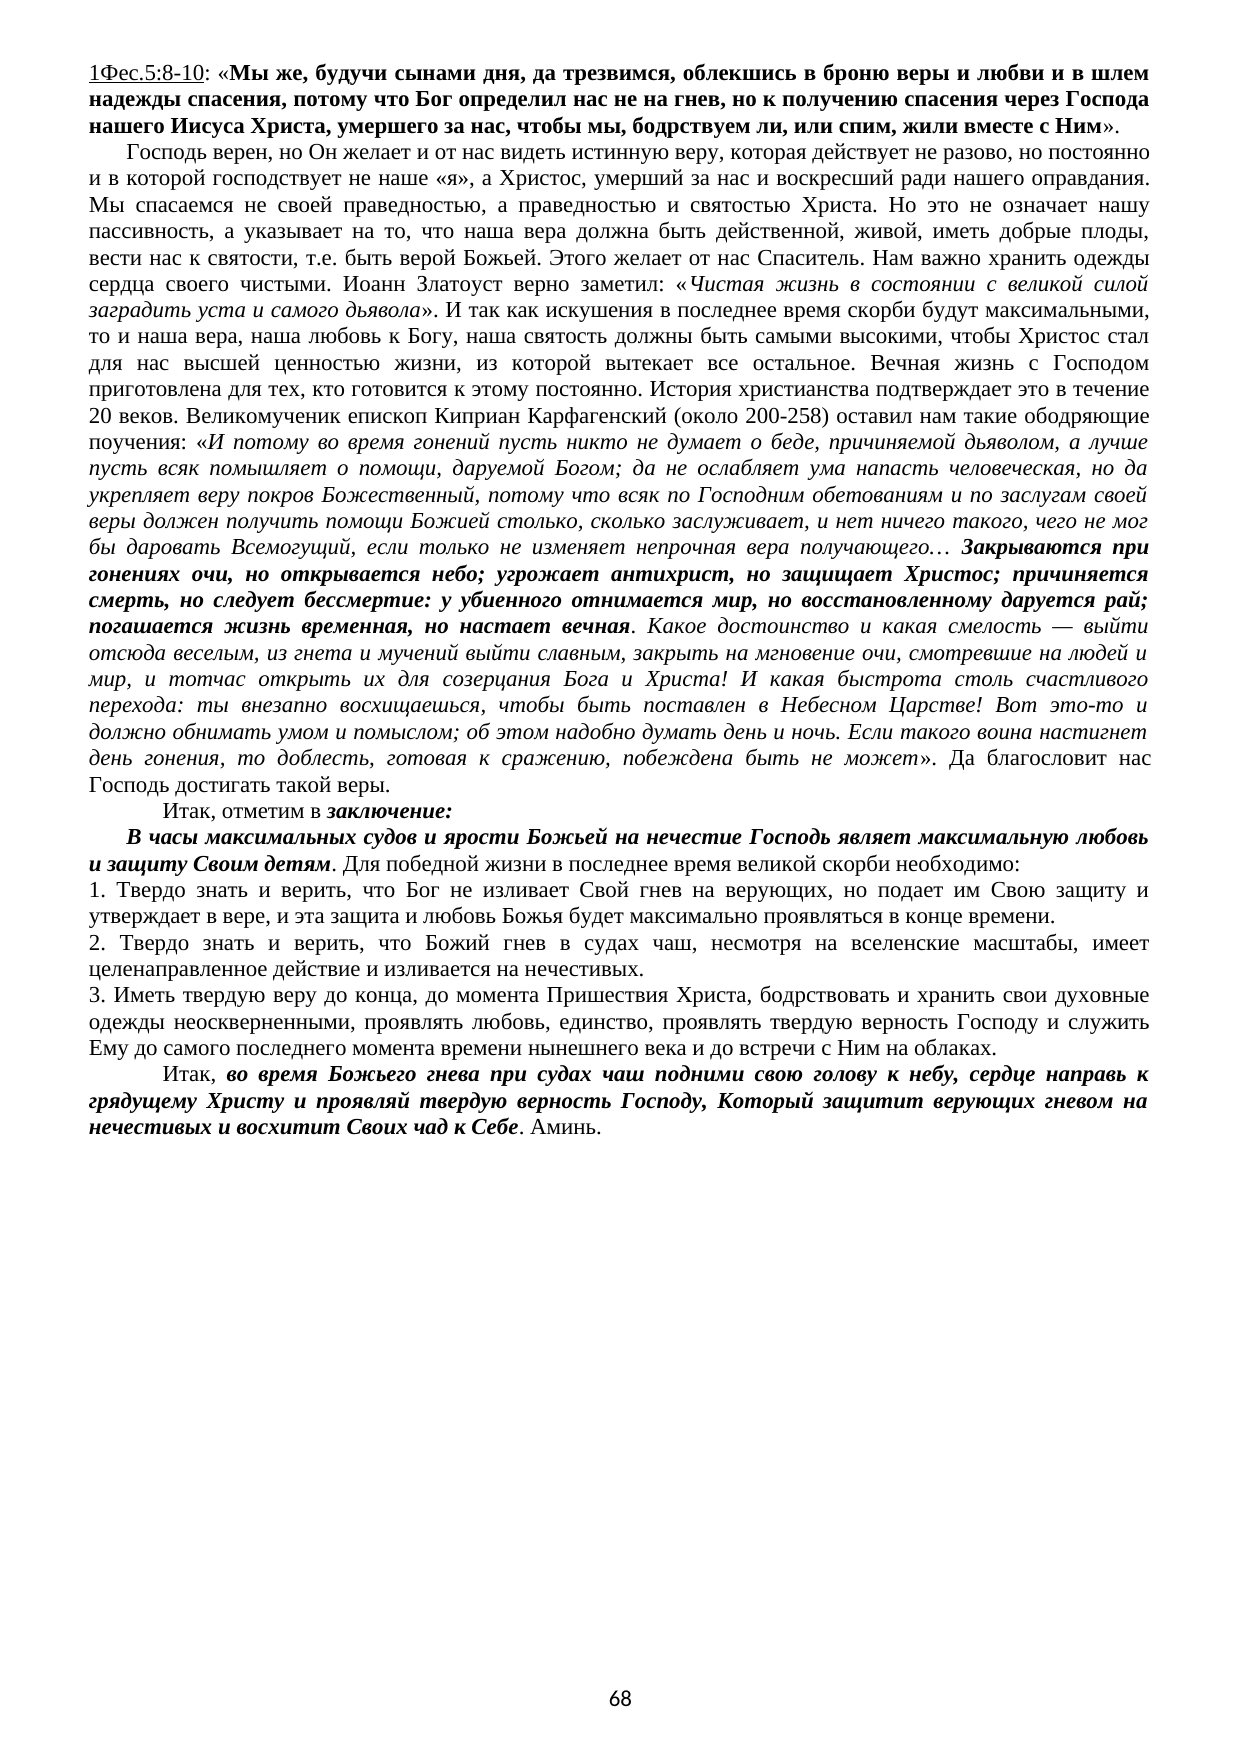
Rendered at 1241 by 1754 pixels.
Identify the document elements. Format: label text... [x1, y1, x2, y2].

text В часы максимальных судов и ярости Божьей на нечестие Господь являет максимальную любовь и защиту Своим детям. Для победной жизни в последнее время великой скорби необходимо: [89, 823, 1152, 876]
text 3. Иметь твердую веру до конца, до момента Пришествия Христа, бодрствовать и хранить свои духовные одежды неоскверненными, проявлять любовь, единство, проявлять твердую верность Господу и служить Ему до самого последнего момента времени нынешнего века и до встречи с Ним на облаках. [89, 981, 1152, 1061]
text Господь верен, но Он желает и от нас видеть истинную веру, которая действует не разово, но постоянно и в которой господствует не наше «я», а Христос, умерший за нас и воскресший ради нашего оправдания. Мы спасаемся не своей праведностью, а праведностью и святостью Христа. Но это не означает нашу пассивность, а указывает на то, что наша вера должна быть действенной, живой, иметь добрые плоды, вести нас к святости, т.е. быть верой Божьей. Этого желает от нас Спаситель. Нам важно хранить одежды сердца своего чистыми. Иоанн Златоуст верно заметил: «Чистая жизнь в состоянии с великой силой заградить уста и самого дьявола». И так как искушения в последнее время скорби будут максимальными, то и наша вера, наша любовь к Богу, наша святость должны быть самыми высокими, чтобы Христос стал для нас высшей ценностью жизни, из которой вытекает все остальное. Вечная жизнь с Господом приготовлена для тех, кто готовится к этому постоянно. История христианства подтверждает это в течение 20 веков. Великомученик епископ Киприан Карфагенский (около 200-258) оставил нам такие ободряющие поучения: «И потому во время гонений пусть никто не думает о беде, причиняемой дьяволом, а лучше пусть всяк помышляет о помощи, даруемой Богом; да не ослабляет ума напасть человеческая, но да укрепляет веру покров Божественный, потому что всяк по Господним обетованиям и по заслугам своей веры должен получить помощи Божией столько, сколько заслуживает, и нет ничего такого, чего не мог бы даровать Всемогущий, если только не изменяет непрочная вера получающего… Закрываются при гонениях очи, но открывается небо; угрожает антихрист, но защищает Христос; причиняется смерть, но следует бессмертие: у убиенного отнимается мир, но восстановленному даруется рай; погашается жизнь временная, но настает вечная. Какое достоинство и какая смелость — выйти отсюда веселым, из гнета и мучений выйти славным, закрыть на мгновение очи, смотревшие на людей и мир, и тотчас открыть их для созерцания Бога и Христа! И какая быстрота столь счастливого перехода: ты внезапно восхищаешься, чтобы быть поставлен в Небесном Царстве! Вот это-то и должно обнимать умом и помыслом; об этом надобно думать день и ночь. Если такого воина настигнет день гонения, то доблесть, готовая к сражению, побеждена быть не может». Да благословит нас Господь достигать такой веры. [89, 138, 1152, 797]
list Итак, отметим в заключение: [126, 797, 1152, 823]
text 1. Твердо знать и верить, что Бог не изливает Свой гнев на верующих, но подает им Свою защиту и утверждает в вере, и эта защита и любовь Божья будет максимально проявляться в конце времени. [89, 876, 1152, 929]
text Итак, во время Божьего гнева при судах чаш подними свою голову к небу, сердце направь к грядущему Христу и проявляй твердую верность Господу, Который защитит верующих гневом на нечестивых и восхитит Своих чад к Себе. Аминь. [89, 1061, 1152, 1139]
text 1Фес.5:8-10: «Мы же, будучи сынами дня, да трезвимся, облекшись в броню веры и любви и в шлем надежды спасения, потому что Бог определил нас не на гнев, но к получению спасения через Господа нашего Иисуса Христа, умершего за нас, чтобы мы, бодрствуем ли, или спим, жили вместе с Ним». [89, 59, 1152, 138]
text 2. Твердо знать и верить, что Божий гнев в судах чаш, несмотря на вселенские масштабы, имеет целенаправленное действие и изливается на нечестивых. [89, 929, 1152, 981]
